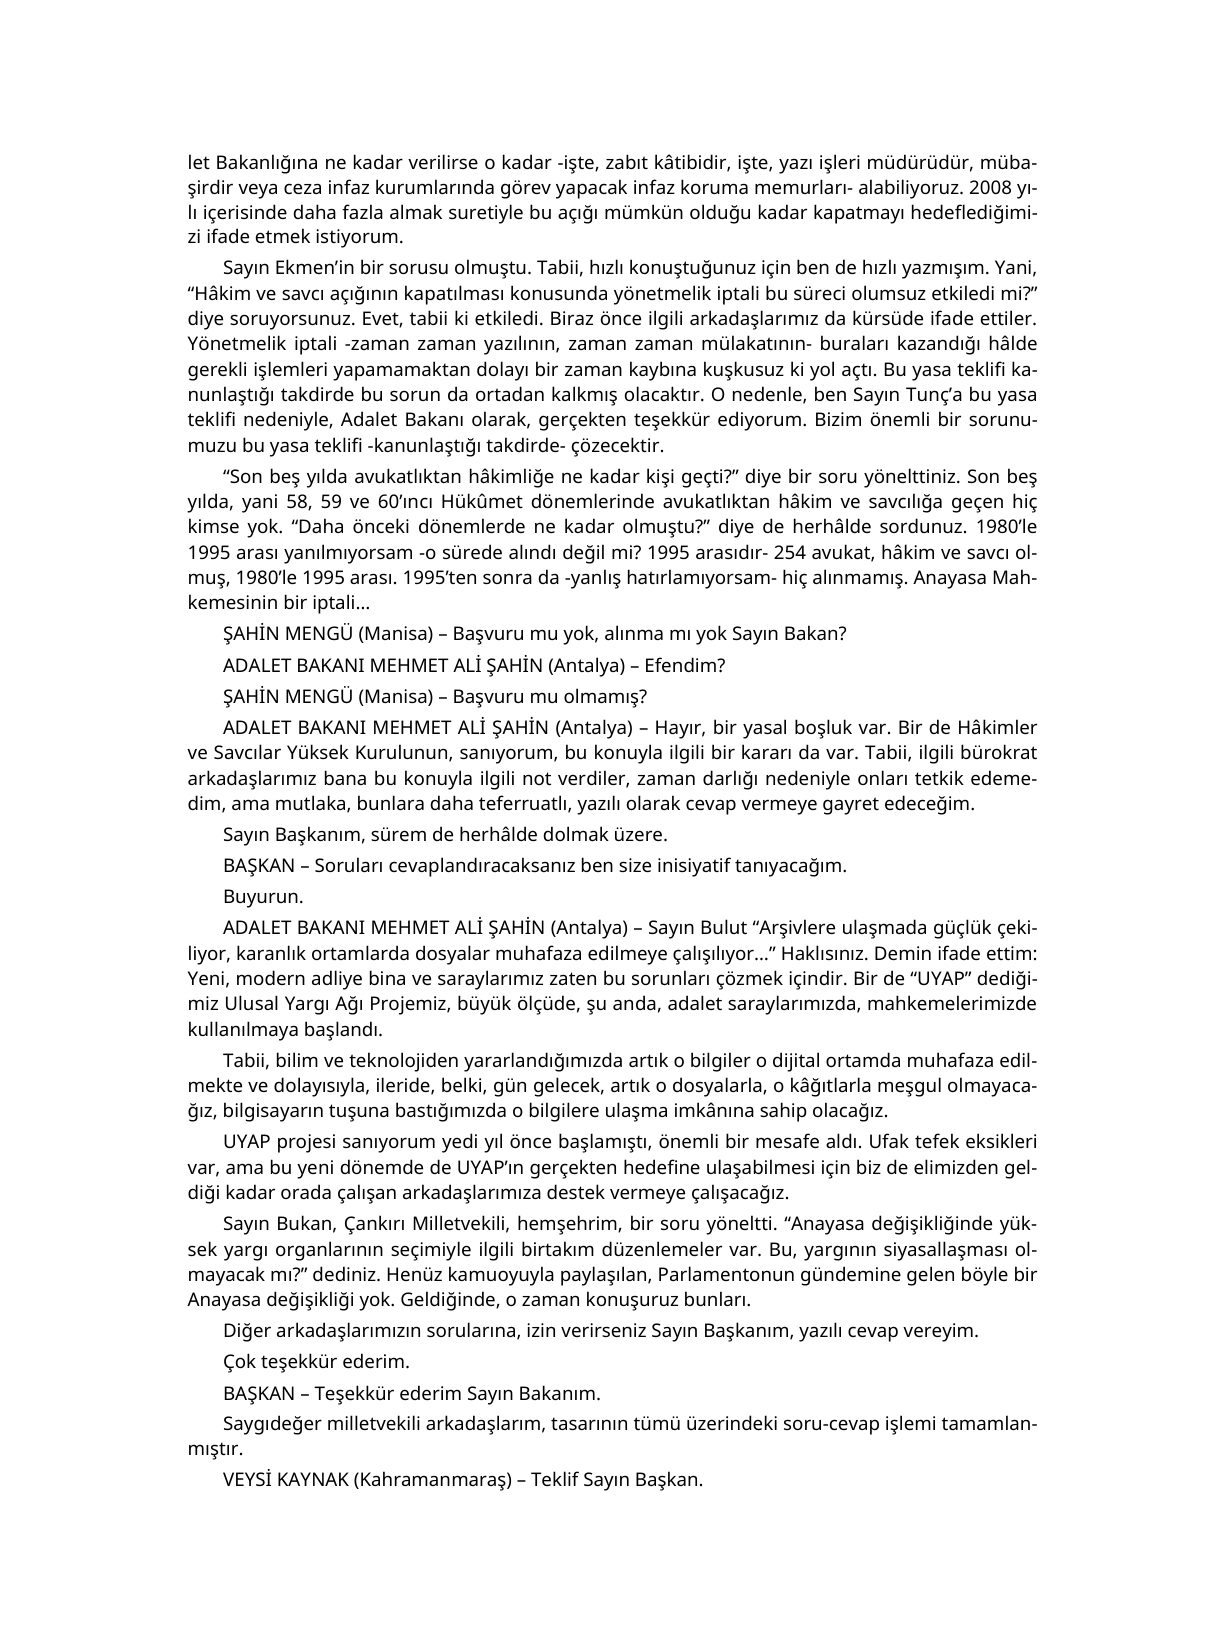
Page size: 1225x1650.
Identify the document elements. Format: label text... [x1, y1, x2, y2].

text Sa­yın Baş­ka­nım, sü­rem de her­hâl­de dol­mak üze­re. [187, 821, 1037, 846]
text BAŞ­KAN – So­ru­la­rı ce­vap­lan­dı­ra­cak­sa­nız ben si­ze ini­si­ya­tif ta­nı­ya­ca­ğım. [187, 852, 1037, 878]
text ŞA­HİN MEN­GÜ (Ma­ni­sa) – Baş­vu­ru mu yok, alın­ma mı yok Sa­yın Ba­kan? [187, 621, 1037, 646]
text Say­gı­de­ğer mil­let­ve­ki­li ar­ka­daş­la­rım, ta­sa­rı­nın tü­mü üze­rin­de­ki so­ru-ce­vap iş­le­mi ta­mam­lan­mış­tır. [187, 1411, 1037, 1461]
text Çok te­şek­kür ede­rim. [187, 1349, 1037, 1374]
text Ta­bi­i, bi­lim ve tek­no­lo­ji­den ya­rar­lan­dı­ğı­mız­da ar­tık o bil­gi­ler o di­ji­tal or­tam­da mu­ha­fa­za edil­mek­te ve do­la­yı­sıy­la, ile­ri­de, bel­ki, gün ge­le­cek, ar­tık o dos­ya­lar­la, o kâ­ğıt­lar­la meş­gul ol­ma­ya­ca­ğız, bil­gi­sa­ya­rın tu­şu­na bas­tı­ğı­mız­da o bil­gi­le­re ulaş­ma im­kâ­nı­na sa­hip ola­ca­ğız. [187, 1047, 1037, 1123]
text “Son beş yıl­da avu­kat­lık­tan hâ­kim­li­ğe ne ka­dar ki­şi geç­ti?” di­ye bir so­ru yö­nelt­ti­niz. Son beş yıl­da, ya­ni 58, 59 ve 60’ın­cı Hü­kû­met dö­nem­le­rin­de avu­kat­lık­tan hâ­kim ve sav­cı­lı­ğa ge­çen hiç kim­se yok. “Da­ha ön­ce­ki dö­nem­ler­de ne ka­dar ol­muş­tu?” di­ye de her­hâl­de sor­du­nuz. 1980’le 1995 ara­sı ya­nıl­mı­yor­sam -o sü­re­de alın­dı de­ğil mi? 1995 ara­sı­dır- 254 avu­kat, hâ­kim ve sav­cı ol­muş, 1980’le 1995 ara­sı. 1995’ten son­ra da -yan­lış ha­tır­la­mı­yor­sam- hiç alın­ma­mış. Ana­ya­sa Mah­ke­me­si­nin bir ip­ta­li­… [187, 463, 1037, 615]
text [187, 150, 1037, 249]
text UYAP pro­je­si sa­nı­yo­rum ye­di yıl ön­ce baş­la­mış­tı, önem­li bir me­sa­fe al­dı. Ufak te­fek ek­sik­le­ri var, ama bu ye­ni dö­nem­de de UYA­P’­ın ger­çek­ten he­de­fi­ne ula­şa­bil­me­si için biz de eli­miz­den gel­di­ği ka­dar ora­da ça­lı­şan ar­ka­daş­la­rı­mı­za des­tek ver­me­ye ça­lı­şa­ca­ğız. [187, 1129, 1037, 1205]
text Di­ğer ar­ka­daş­la­rı­mı­zın so­ru­la­rı­na, izin ve­rir­se­niz Sa­yın Baş­ka­nım, ya­zı­lı ce­vap ve­re­yim. [187, 1318, 1037, 1343]
text Sa­yın Ek­me­n’­in bir so­ru­su ol­muş­tu. Ta­bi­i, hız­lı ko­nuş­tu­ğu­nuz için ben de hız­lı yaz­mı­şım. Ya­ni, “Hâ­kim ve sav­cı açı­ğı­nın ka­pa­tıl­ma­sı ko­nu­sun­da yö­net­me­lik ip­ta­li bu sü­re­ci olum­suz et­ki­le­di mi?” di­ye so­ru­yor­su­nuz. Evet, ta­bii ki et­ki­le­di. Bi­raz ön­ce il­gi­li ar­ka­daş­la­rı­mız da kür­sü­de ifa­de et­ti­ler. Yö­net­me­lik ip­ta­li -za­man za­man ya­zı­lı­nın, za­man za­man mü­la­ka­tı­nın- bu­ra­la­rı ka­zan­dı­ğı hâl­de ge­rek­li iş­lem­le­ri ya­pa­ma­mak­tan do­la­yı bir za­man kay­bı­na kuş­ku­suz ki yol aç­tı. Bu ya­sa tek­li­fi ka­nun­laş­tı­ğı tak­dir­de bu so­run da or­ta­dan kalk­mış ola­cak­tır. O ne­den­le, ben Sa­yın Tun­ç’­a bu ya­sa tek­li­fi ne­de­niy­le, Ada­let Ba­ka­nı ola­rak, ger­çek­ten te­şek­kür edi­yo­rum. Bi­zim önem­li bir so­ru­nu­mu­zu bu ya­sa tek­li­fi -ka­nun­laş­tı­ğı tak­dir­de- çö­ze­cek­tir. [187, 254, 1037, 457]
text VEY­Sİ KAY­NAK (Kah­ra­man­ma­raş) – Tek­lif Sa­yın Baş­kan. [187, 1467, 1037, 1492]
text ADA­LET BA­KA­NI MEH­MET ALİ ŞA­HİN (An­tal­ya) – Ha­yır, bir ya­sal boş­luk var. Bir de Hâ­kim­ler ve Sav­cı­lar Yük­sek Ku­ru­lu­nun, sa­nı­yo­rum, bu ko­nuy­la il­gi­li bir ka­ra­rı da var. Ta­bi­i, il­gi­li bü­rok­rat ar­ka­daş­la­rı­mız ba­na bu ko­nuy­la il­gi­li not ver­di­ler, za­man dar­lı­ğı ne­de­niy­le on­la­rı tet­kik ede­me­dim, ama mut­la­ka, bun­la­ra da­ha te­fer­ru­at­lı, ya­zı­lı ola­rak ce­vap ver­me­ye gay­ret ede­ce­ğim. [187, 714, 1037, 815]
text ŞA­HİN MEN­GÜ (Ma­ni­sa) – Baş­vu­ru mu ol­ma­mış? [187, 683, 1037, 708]
text Sa­yın Bu­kan, Çan­kı­rı Mil­let­ve­ki­li, hem­şeh­rim, bir so­ru yö­nelt­ti. “A­na­ya­sa de­ği­şik­li­ğin­de yük­sek yar­gı or­gan­la­rı­nın se­çi­miy­le il­gi­li bir­ta­kım dü­zen­le­me­ler var. Bu, yar­gı­nın si­ya­sal­laş­ma­sı ol­ma­ya­cak mı?” de­di­niz. He­nüz ka­mu­oyuy­la pay­la­şı­lan, Par­la­men­to­nun gün­de­mi­ne ge­len böy­le bir Ana­ya­sa de­ği­şik­li­ği yok. Gel­di­ğin­de, o za­man ko­nu­şu­ruz bun­la­rı. [187, 1211, 1037, 1312]
text ADA­LET BA­KA­NI MEH­MET ALİ ŞA­HİN (An­tal­ya) – Efen­dim? [187, 652, 1037, 677]
text BAŞ­KAN – Te­şek­kür ede­rim Sa­yın Ba­ka­nım. [187, 1380, 1037, 1405]
text ADA­LET BA­KA­NI MEH­MET ALİ ŞA­HİN (An­tal­ya) – Sa­yın Bu­lut “Ar­şiv­le­re ulaş­ma­da güç­lük çe­ki­li­yor, ka­ran­lık or­tam­lar­da dos­ya­lar mu­ha­fa­za edil­me­ye ça­lı­şı­lı­yo­r…­” Hak­lı­sı­nız. De­min ifa­de et­tim: Ye­ni, mo­dern ad­li­ye bi­na ve sa­ray­la­rı­mız za­ten bu so­run­la­rı çöz­mek için­dir. Bir de “U­YA­P” de­di­ği­miz Ulu­sal Yar­gı Ağı Pro­je­miz, bü­yük öl­çü­de, şu an­da, ada­let sa­ray­la­rı­mız­da, mah­ke­me­le­ri­miz­de kul­la­nıl­ma­ya baş­lan­dı. [187, 914, 1037, 1041]
text Bu­yu­run. [187, 883, 1037, 909]
